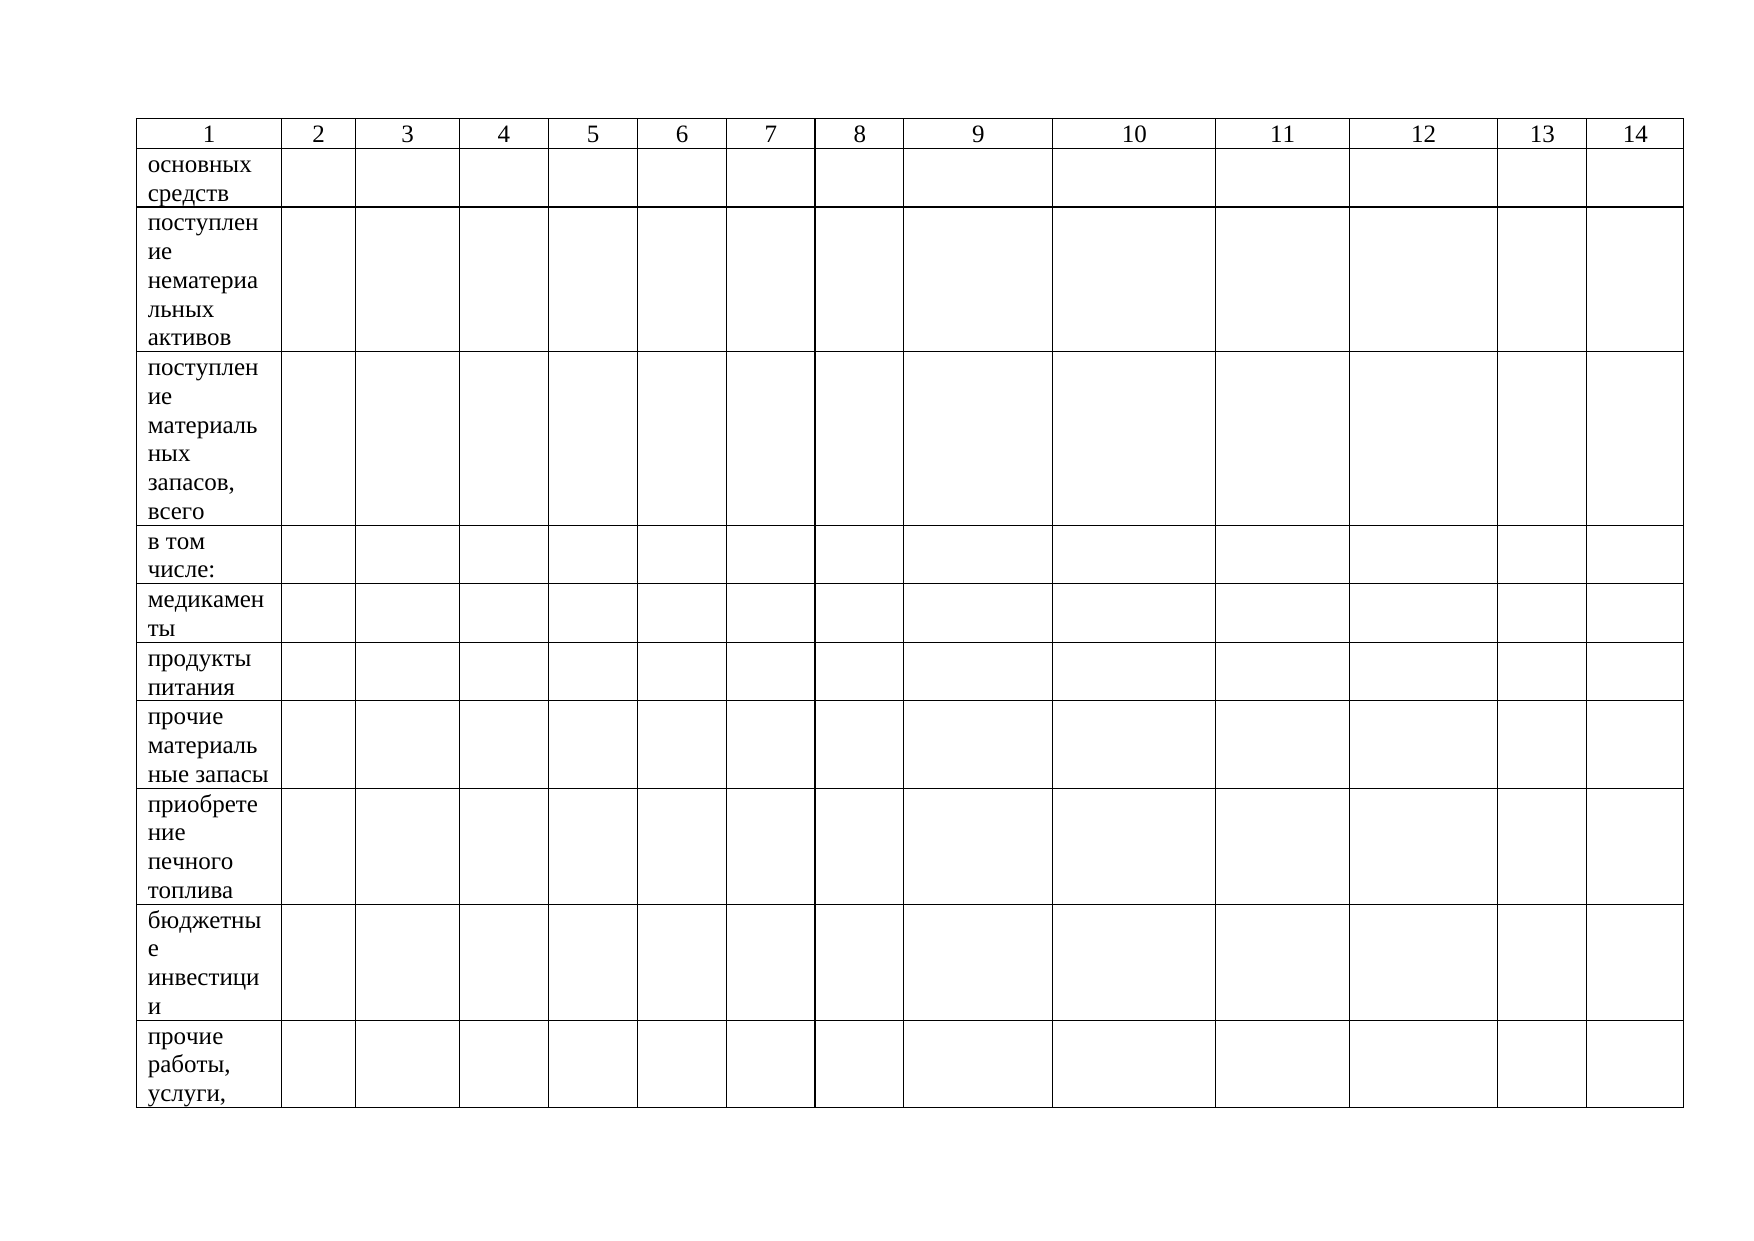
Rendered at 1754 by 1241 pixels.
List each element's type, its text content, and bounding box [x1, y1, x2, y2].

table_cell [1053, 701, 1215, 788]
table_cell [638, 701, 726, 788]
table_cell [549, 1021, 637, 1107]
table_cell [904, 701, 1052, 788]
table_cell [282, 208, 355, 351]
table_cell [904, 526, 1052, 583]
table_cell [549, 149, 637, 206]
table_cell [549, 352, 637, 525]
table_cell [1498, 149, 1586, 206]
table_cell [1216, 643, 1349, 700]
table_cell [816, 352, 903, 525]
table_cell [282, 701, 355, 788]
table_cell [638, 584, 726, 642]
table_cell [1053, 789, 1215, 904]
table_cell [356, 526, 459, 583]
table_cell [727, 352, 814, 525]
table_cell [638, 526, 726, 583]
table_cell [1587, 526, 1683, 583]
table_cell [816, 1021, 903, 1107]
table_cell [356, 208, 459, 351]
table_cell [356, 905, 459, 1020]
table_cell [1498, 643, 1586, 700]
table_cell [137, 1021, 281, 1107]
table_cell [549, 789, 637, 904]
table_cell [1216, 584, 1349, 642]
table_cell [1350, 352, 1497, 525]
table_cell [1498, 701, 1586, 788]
table_header 10 [1053, 119, 1215, 148]
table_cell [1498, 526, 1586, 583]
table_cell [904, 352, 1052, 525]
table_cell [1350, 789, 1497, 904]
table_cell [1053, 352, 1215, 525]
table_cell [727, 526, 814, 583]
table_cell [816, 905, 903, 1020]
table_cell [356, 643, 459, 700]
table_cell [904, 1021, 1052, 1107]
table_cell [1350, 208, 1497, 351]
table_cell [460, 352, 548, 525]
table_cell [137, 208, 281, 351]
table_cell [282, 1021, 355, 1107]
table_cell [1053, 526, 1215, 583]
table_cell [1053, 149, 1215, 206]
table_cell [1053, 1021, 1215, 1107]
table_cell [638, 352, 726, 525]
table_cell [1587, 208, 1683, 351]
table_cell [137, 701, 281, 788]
table_header 6 [638, 119, 726, 148]
table_header 8 [816, 119, 903, 148]
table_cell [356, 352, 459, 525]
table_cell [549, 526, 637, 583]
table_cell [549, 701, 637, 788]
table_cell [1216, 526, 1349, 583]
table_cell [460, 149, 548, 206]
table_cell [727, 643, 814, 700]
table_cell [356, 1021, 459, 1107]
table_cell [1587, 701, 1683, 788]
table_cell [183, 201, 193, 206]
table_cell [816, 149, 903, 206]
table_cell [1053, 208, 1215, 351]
table_header 13 [1498, 119, 1586, 148]
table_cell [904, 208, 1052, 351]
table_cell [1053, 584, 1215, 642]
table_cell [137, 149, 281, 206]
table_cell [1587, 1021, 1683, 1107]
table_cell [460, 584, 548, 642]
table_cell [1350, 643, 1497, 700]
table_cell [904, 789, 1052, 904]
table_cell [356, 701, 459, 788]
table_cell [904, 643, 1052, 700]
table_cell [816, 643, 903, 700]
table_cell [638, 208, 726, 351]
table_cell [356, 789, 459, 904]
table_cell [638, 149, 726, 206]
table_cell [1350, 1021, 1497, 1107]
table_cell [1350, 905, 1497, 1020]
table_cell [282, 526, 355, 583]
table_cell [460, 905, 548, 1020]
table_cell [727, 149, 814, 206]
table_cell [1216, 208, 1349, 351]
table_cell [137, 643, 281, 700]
table_header 11 [1216, 119, 1349, 148]
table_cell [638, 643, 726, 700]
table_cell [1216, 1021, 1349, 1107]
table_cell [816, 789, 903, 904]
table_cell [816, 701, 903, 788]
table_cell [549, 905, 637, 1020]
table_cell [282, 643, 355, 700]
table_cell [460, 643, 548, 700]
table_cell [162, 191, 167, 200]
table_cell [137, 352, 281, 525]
table_header 12 [1350, 119, 1497, 148]
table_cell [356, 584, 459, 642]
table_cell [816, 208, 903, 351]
table_header 4 [460, 119, 548, 148]
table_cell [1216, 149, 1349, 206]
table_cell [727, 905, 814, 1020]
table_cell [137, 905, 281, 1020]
table_header 3 [356, 119, 459, 148]
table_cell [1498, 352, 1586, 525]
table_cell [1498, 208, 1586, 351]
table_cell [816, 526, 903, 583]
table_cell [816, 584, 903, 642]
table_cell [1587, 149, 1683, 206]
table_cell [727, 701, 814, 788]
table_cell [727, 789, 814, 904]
table_header 7 [727, 119, 814, 148]
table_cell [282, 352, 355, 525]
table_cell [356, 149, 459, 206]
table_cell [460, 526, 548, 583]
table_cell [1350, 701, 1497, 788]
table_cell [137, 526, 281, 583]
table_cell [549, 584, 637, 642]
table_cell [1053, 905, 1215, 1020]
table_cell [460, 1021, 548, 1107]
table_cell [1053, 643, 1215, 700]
table_header 14 [1587, 119, 1683, 148]
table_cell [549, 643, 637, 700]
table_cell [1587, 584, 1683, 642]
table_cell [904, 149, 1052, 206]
table_header 9 [904, 119, 1052, 148]
table_header 5 [549, 119, 637, 148]
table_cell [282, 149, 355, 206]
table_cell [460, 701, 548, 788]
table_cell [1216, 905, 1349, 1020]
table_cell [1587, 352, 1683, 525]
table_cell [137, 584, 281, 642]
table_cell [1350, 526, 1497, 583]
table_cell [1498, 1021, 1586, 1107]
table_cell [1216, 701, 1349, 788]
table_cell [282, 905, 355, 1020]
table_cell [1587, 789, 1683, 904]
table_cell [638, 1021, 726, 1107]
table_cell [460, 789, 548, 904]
table_header 2 [282, 119, 355, 148]
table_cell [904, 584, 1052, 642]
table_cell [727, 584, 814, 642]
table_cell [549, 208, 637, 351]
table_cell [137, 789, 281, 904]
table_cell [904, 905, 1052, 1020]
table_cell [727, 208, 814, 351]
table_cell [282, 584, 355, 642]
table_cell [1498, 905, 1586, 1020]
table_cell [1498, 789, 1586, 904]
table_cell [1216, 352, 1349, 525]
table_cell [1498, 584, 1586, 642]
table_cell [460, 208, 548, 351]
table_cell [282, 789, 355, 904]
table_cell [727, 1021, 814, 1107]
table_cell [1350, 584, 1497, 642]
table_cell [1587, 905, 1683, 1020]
table_header 1 [137, 119, 281, 148]
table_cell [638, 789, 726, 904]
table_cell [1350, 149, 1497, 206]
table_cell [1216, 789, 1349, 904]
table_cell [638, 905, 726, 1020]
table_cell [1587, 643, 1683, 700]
